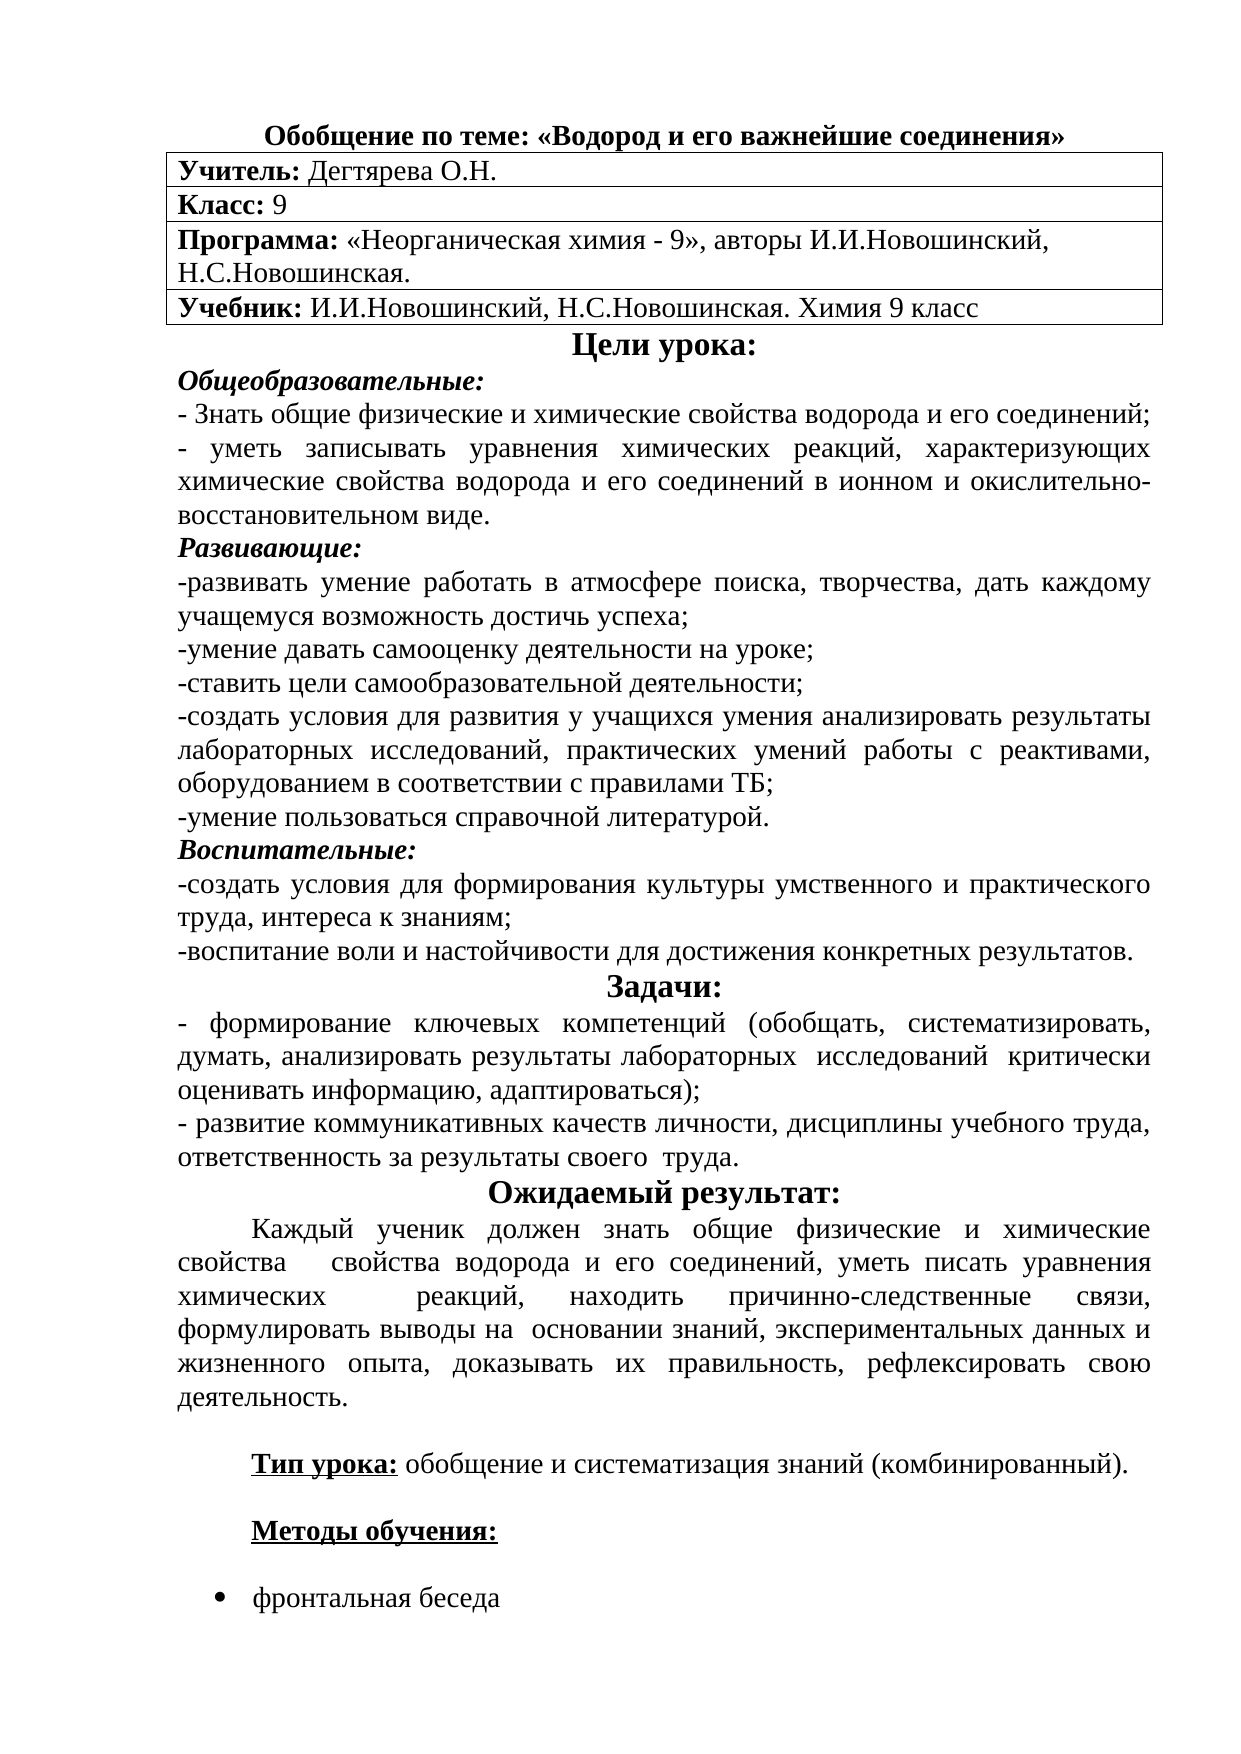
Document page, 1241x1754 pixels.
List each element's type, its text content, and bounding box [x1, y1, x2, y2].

text Методы обучения: [177, 1513, 1152, 1546]
text -умение давать самооценку деятельности на уроке; [177, 631, 1152, 665]
text Общеобразовательные: [177, 363, 1152, 396]
text - развитие коммуникативных качеств личности, дисциплины учебного труда, ответственность за результаты своего труда. [177, 1106, 1152, 1173]
text -ставить цели самообразовательной деятельности; [177, 665, 1152, 698]
text Воспитательные: [177, 832, 1152, 866]
text Развивающие: [177, 531, 1152, 564]
table_header Учитель: Дегтярева О.Н. [167, 153, 1162, 186]
text -воспитание воли и настойчивости для достижения конкретных результатов. [177, 933, 1152, 967]
text Обобщение по теме: «Водород и его важнейшие соединения» [177, 118, 1152, 152]
table_cell Класс: 9 [167, 187, 1162, 221]
text -создать условия для формирования культуры умственного и практического труда, интереса к знаниям; [177, 866, 1152, 933]
text Каждый ученик должен знать общие физические и химические свойства свойства водорода и его соединений, уметь писать уравнения химических реакций, находить причинно-следственные связи, формулировать выводы на основании знаний, экспериментальных данных и жизненного опыта, доказывать их правильность, рефлексировать свою деятельность. [177, 1211, 1152, 1412]
table_cell Программа: «Неорганическая химия - 9», авторы И.И.Новошинский, Н.С.Новошинская. [167, 222, 1162, 289]
text - формирование ключевых компетенций (обобщать, систематизировать, думать, анализировать результаты лабораторных исследований критически оценивать информацию, адаптироваться); [177, 1005, 1152, 1106]
text -умение пользоваться справочной литературой. [177, 799, 1152, 832]
text Задачи: [177, 967, 1152, 1005]
text Цели урока: [177, 325, 1152, 363]
text Тип урока: обобщение и систематизация знаний (комбинированный). [177, 1446, 1152, 1479]
text -развивать умение работать в атмосфере поиска, творчества, дать каждому учащемуся возможность достичь успеха; [177, 564, 1152, 631]
text - уметь записывать уравнения химических реакций, характеризующих химические свойства водорода и его соединений в ионном и окислительно-восстановительном виде. [177, 430, 1152, 531]
table_cell Учебник: И.И.Новошинский, Н.С.Новошинская. Химия 9 класс [167, 290, 1162, 323]
text -создать условия для развития у учащихся умения анализировать результаты лабораторных исследований, практических умений работы с реактивами, оборудованием в соответствии с правилами ТБ; [177, 698, 1152, 799]
text Ожидаемый результат: [177, 1173, 1152, 1211]
list фронтальная беседа [215, 1580, 1152, 1614]
text - Знать общие физические и химические свойства водорода и его соединений; [177, 396, 1152, 430]
